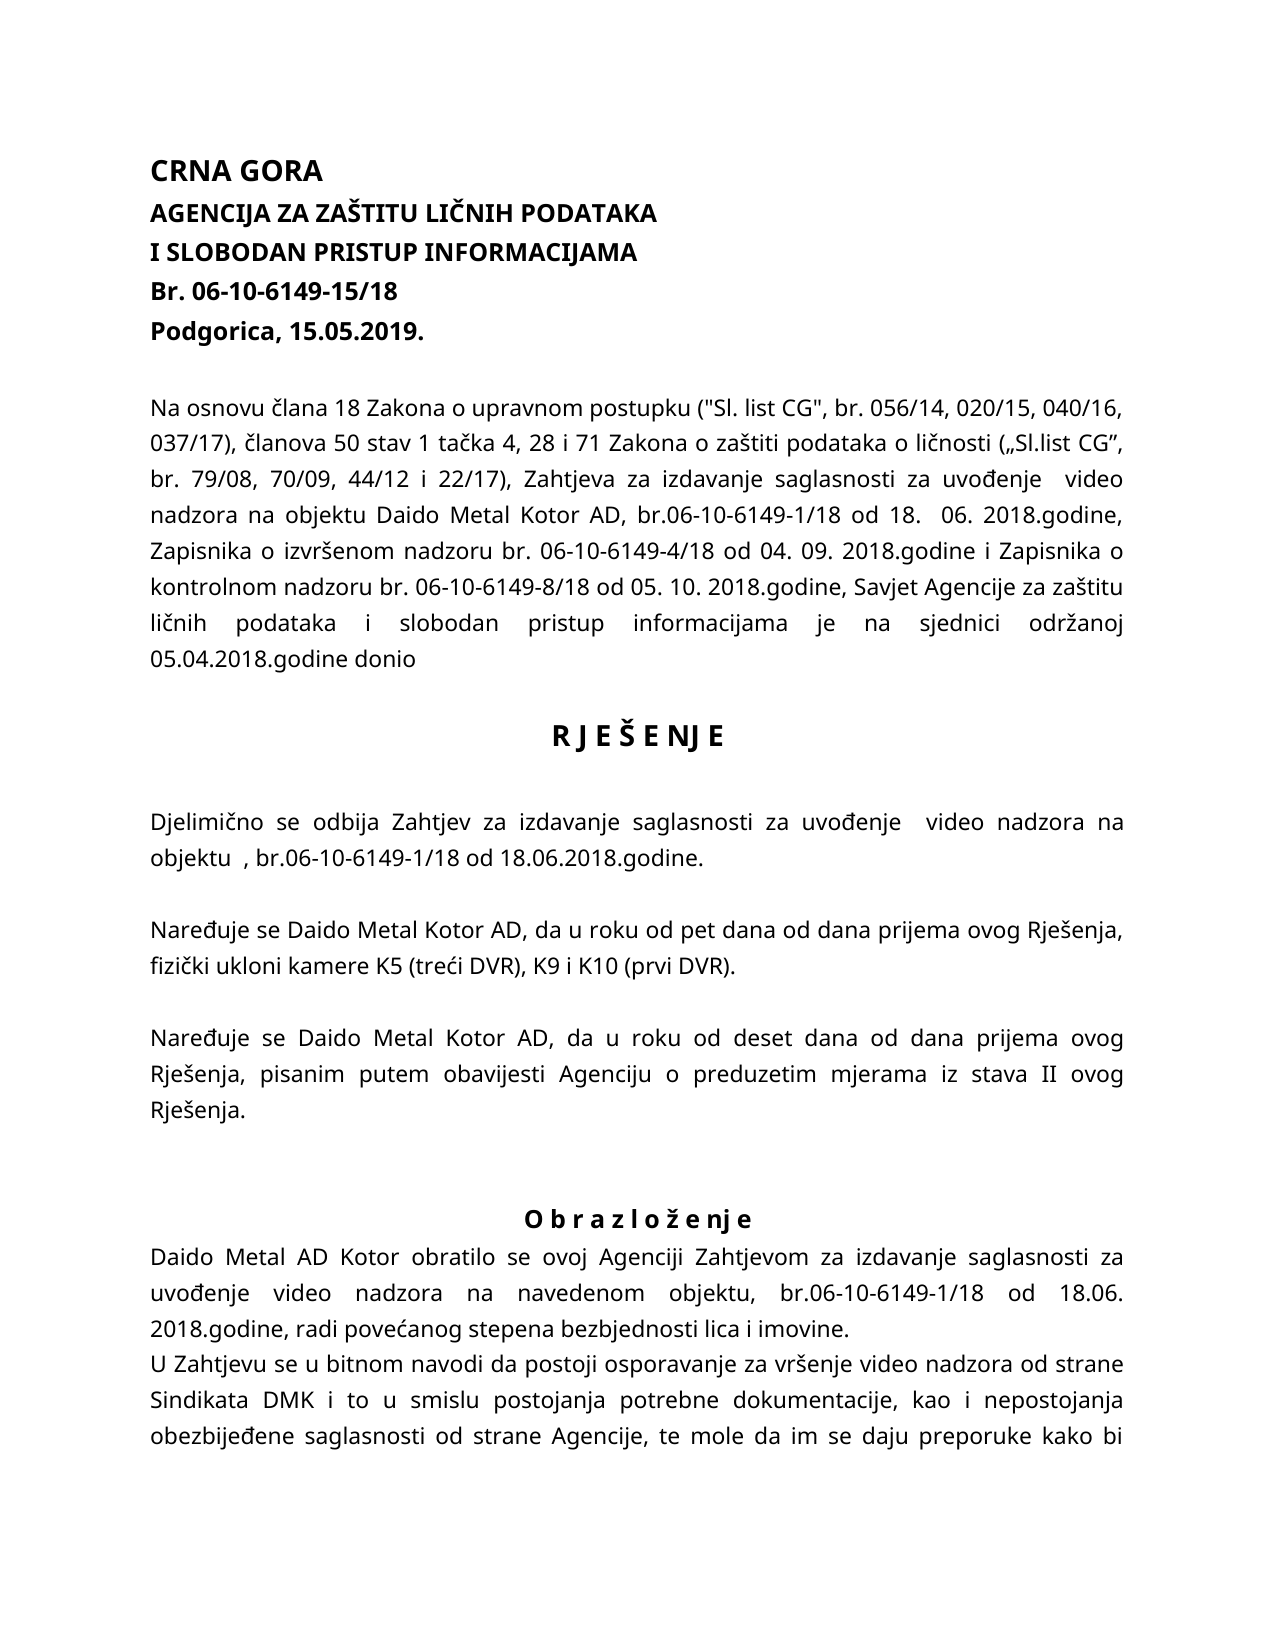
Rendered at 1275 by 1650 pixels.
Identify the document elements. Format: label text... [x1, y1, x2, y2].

text Br. 06-10-6149-15/18 [150, 274, 1125, 308]
text CRNA GORA [150, 150, 1125, 190]
text Naređuje se Daido Metal Kotor AD, da u roku od deset dana od dana prijema ovog Rješenja, pisanim putem obavijesti Agenciju o preduzetim mjerama iz stava II ovog Rješenja. [150, 1022, 1125, 1125]
text Naređuje se Daido Metal Kotor AD, da u roku od pet dana od dana prijema ovog Rješenja, fizički ukloni kamere K5 (treći DVR), K9 i K10 (prvi DVR). [150, 914, 1125, 981]
text Na osnovu člana 18 Zakona o upravnom postupku ("Sl. list CG", br. 056/14, 020/15, 040/16, 037/17), članova 50 stav 1 tačka 4, 28 i 71 Zakona o zaštiti podataka o ličnosti („Sl.list CG”, br. 79/08, 70/09, 44/12 i 22/17), Zahtjeva za izdavanje saglasnosti za uvođenje video nadzora na objektu Daido Metal Kotor AD, br.06-10-6149-1/18 od 18. 06. 2018.godine, Zapisnika o izvršenom nadzoru br. 06-10-6149-4/18 od 04. 09. 2018.godine i Zapisnika o kontrolnom nadzoru br. 06-10-6149-8/18 od 05. 10. 2018.godine, Savjet Agencije za zaštitu ličnih podataka i slobodan pristup informacijama je na sjednici održanoj 05.04.2018.godine donio [150, 391, 1125, 674]
text R J E Š E NJ E [150, 715, 1125, 754]
text O b r a z l o ž e nj e [150, 1201, 1125, 1236]
text I SLOBODAN PRISTUP INFORMACIJAMA [150, 235, 1125, 269]
text AGENCIJA ZA ZAŠTITU LIČNIH PODATAKA [150, 196, 1125, 230]
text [150, 1348, 1125, 1452]
text Djelimično se odbija Zahtjev za izdavanje saglasnosti za uvođenje video nadzora na objektu , br.06-10-6149-1/18 od 18.06.2018.godine. [150, 806, 1125, 873]
text Daido Metal AD Kotor obratilo se ovoj Agenciji Zahtjevom za izdavanje saglasnosti za uvođenje video nadzora na navedenom objektu, br.06-10-6149-1/18 od 18.06. 2018.godine, radi povećanog stepena bezbjednosti lica i imovine. [150, 1241, 1125, 1344]
text Podgorica, 15.05.2019. [150, 313, 1125, 347]
